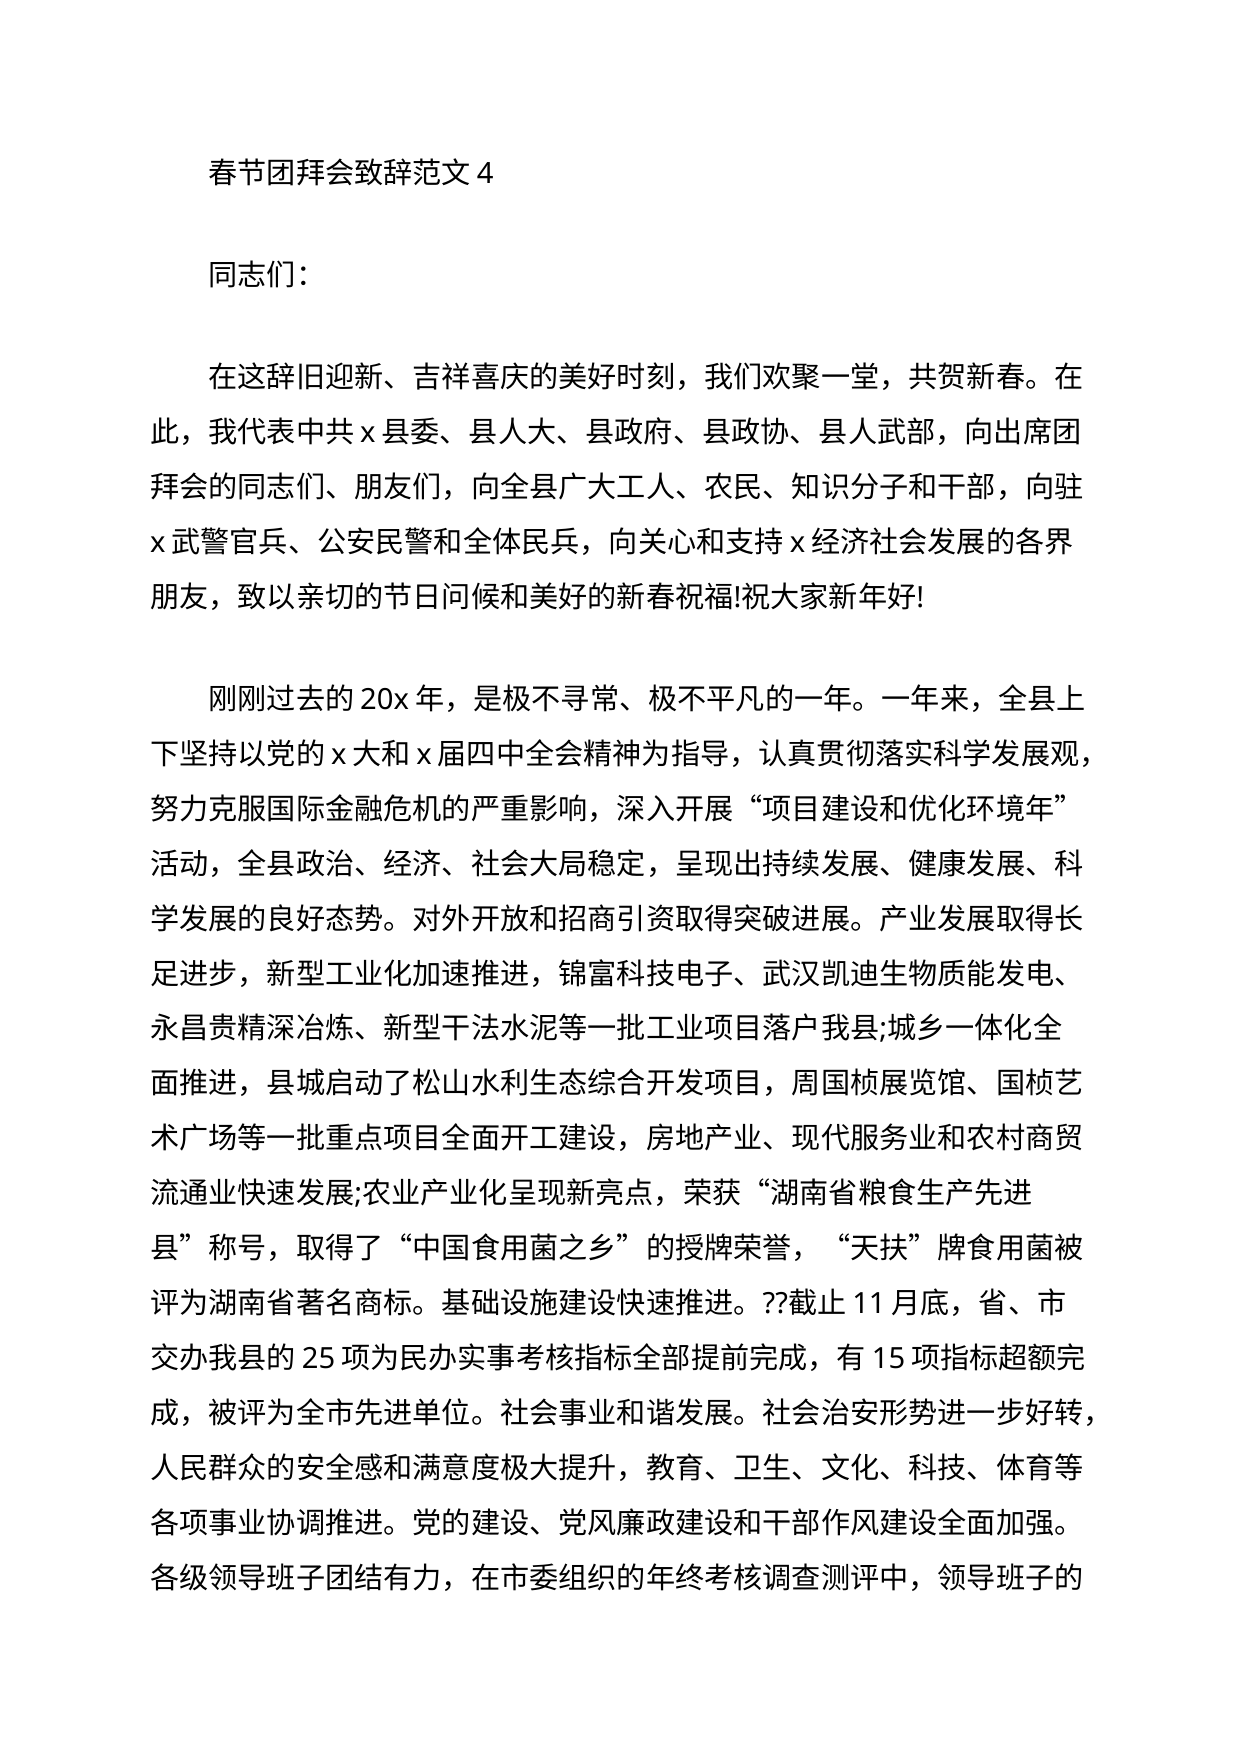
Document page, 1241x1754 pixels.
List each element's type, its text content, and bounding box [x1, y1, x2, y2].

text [150, 676, 1090, 1597]
text 在这辞旧迎新、吉祥喜庆的美好时刻，我们欢聚一堂，共贺新春。在此，我代表中共x县委、县人大、县政府、县政协、县人武部，向出席团拜会的同志们、朋友们，向全县广大工人、农民、知识分子和干部，向驻x武警官兵、公安民警和全体民兵，向关心和支持x经济社会发展的各界朋友，致以亲切的节日问候和美好的新春祝福!祝大家新年好! [150, 354, 1090, 616]
text 同志们： [150, 252, 1090, 294]
text 春节团拜会致辞范文4 [150, 150, 1090, 192]
